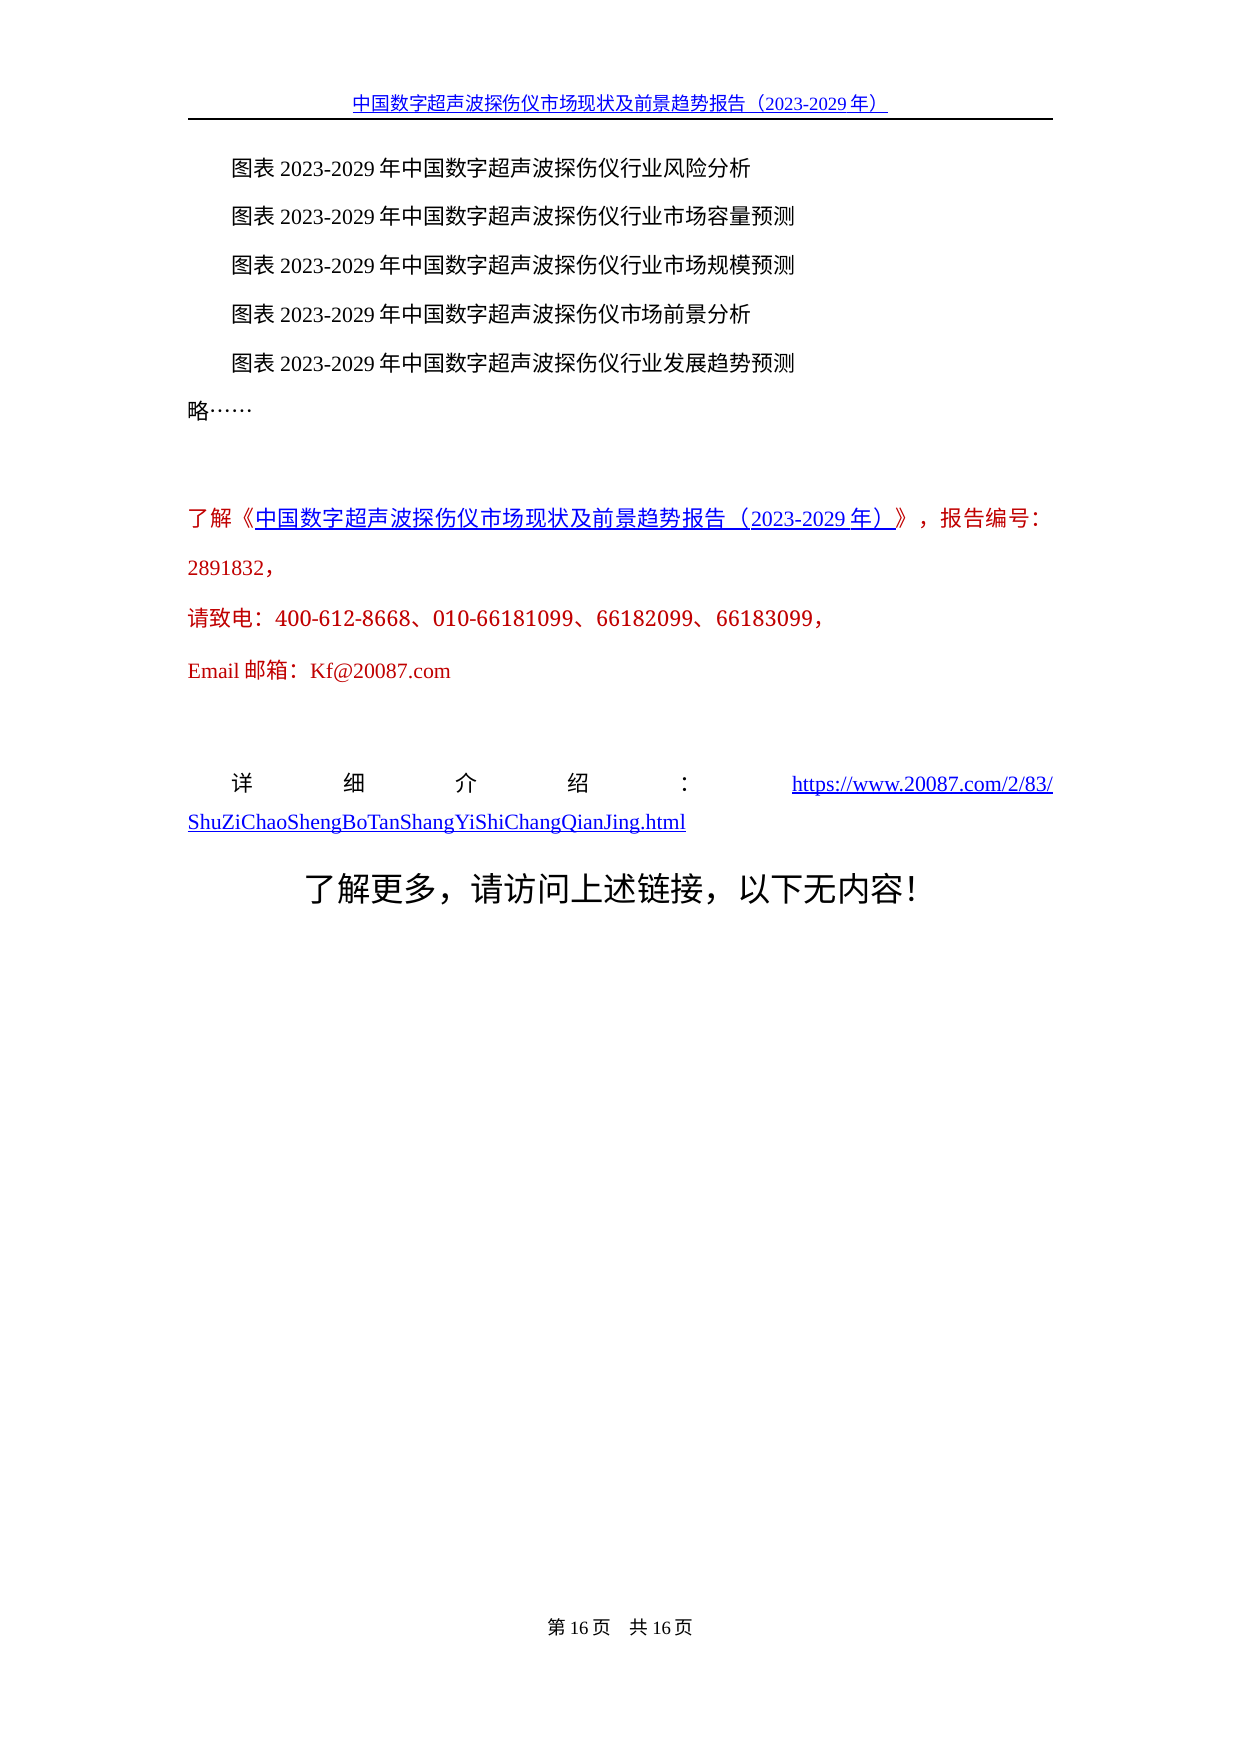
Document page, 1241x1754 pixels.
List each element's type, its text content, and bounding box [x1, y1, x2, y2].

text 请致电：400-612-8668、010-66181099、66182099、66183099， [187, 601, 1053, 633]
text 详细介绍：https://www.20087.com/2/83/ShuZiChaoShengBoTanShangYiShiChangQianJing.html [187, 765, 1053, 838]
text Email邮箱：Kf@20087.com [187, 652, 1053, 685]
title 了解更多，请访问上述链接，以下无内容！ [187, 854, 1053, 919]
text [187, 150, 1053, 426]
text 了解《中国数字超声波探伤仪市场现状及前景趋势报告（2023-2029年）》，报告编号：2891832， [187, 500, 1053, 582]
